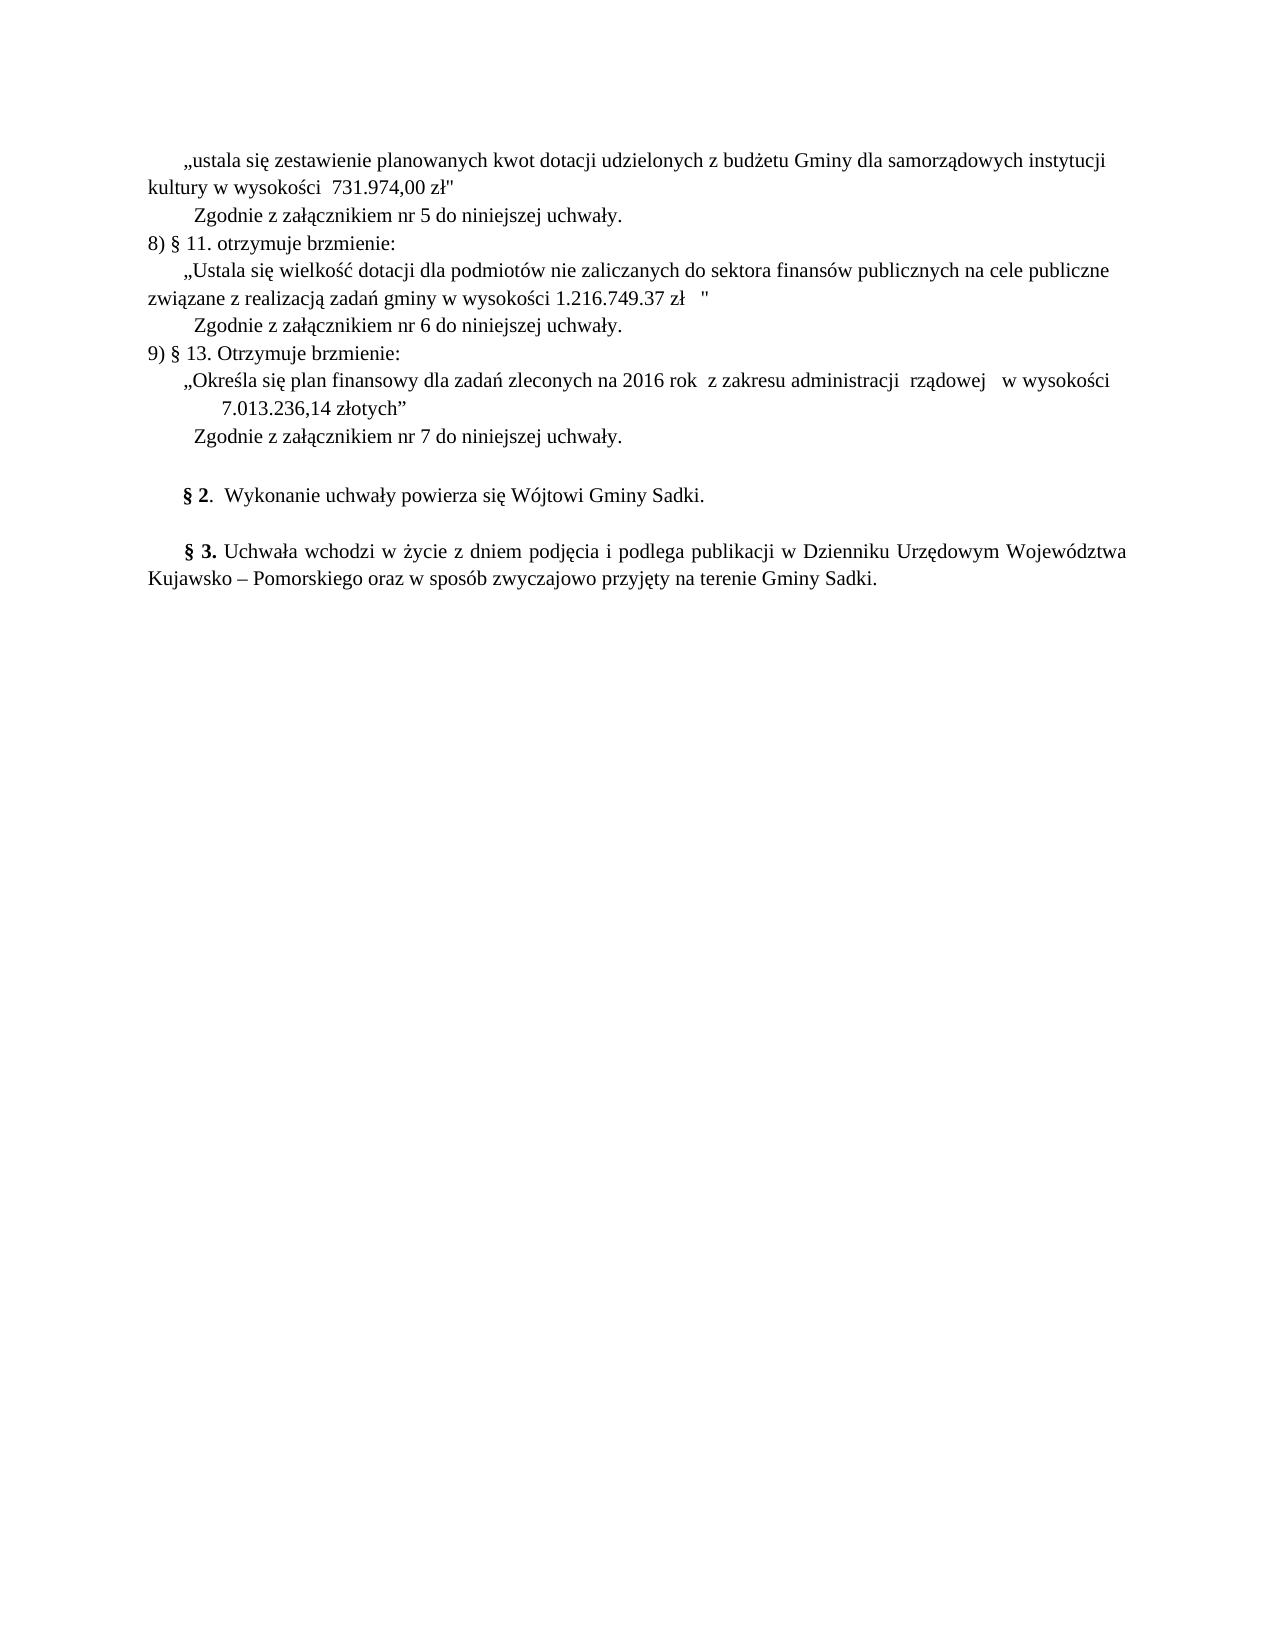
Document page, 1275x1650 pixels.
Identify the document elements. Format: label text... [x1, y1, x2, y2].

text „Ustala się wielkość dotacji dla podmiotów nie zaliczanych do sektora finansów publicznych na cele publiczne związane z realizacją zadań gminy w wysokości 1.216.749.37 zł " [148, 258, 1127, 310]
text 9) § 13. Otrzymuje brzmienie: [148, 341, 1127, 365]
text „ustala się zestawienie planowanych kwot dotacji udzielonych z budżetu Gminy dla samorządowych instytucji kultury w wysokości 731.974,00 zł" [148, 148, 1127, 199]
text Zgodnie z załącznikiem nr 7 do niniejszej uchwały. [148, 424, 1127, 448]
text § 2. Wykonanie uchwały powierza się Wójtowi Gminy Sadki. [177, 483, 1127, 507]
text „Określa się plan finansowy dla zadań zleconych na 2016 rok z zakresu administracji rządowej w wysokości 7.013.236,14 złotych” [148, 368, 1127, 420]
text § 3. Uchwała wchodzi w życie z dniem podjęcia i podlega publikacji w Dzienniku Urzędowym Województwa Kujawsko – Pomorskiego oraz w sposób zwyczajowo przyjęty na terenie Gminy Sadki. [148, 539, 1127, 590]
text Zgodnie z załącznikiem nr 5 do niniejszej uchwały. [148, 203, 1127, 227]
text Zgodnie z załącznikiem nr 6 do niniejszej uchwały. [148, 313, 1127, 337]
text 8) § 11. otrzymuje brzmienie: [148, 230, 1127, 254]
